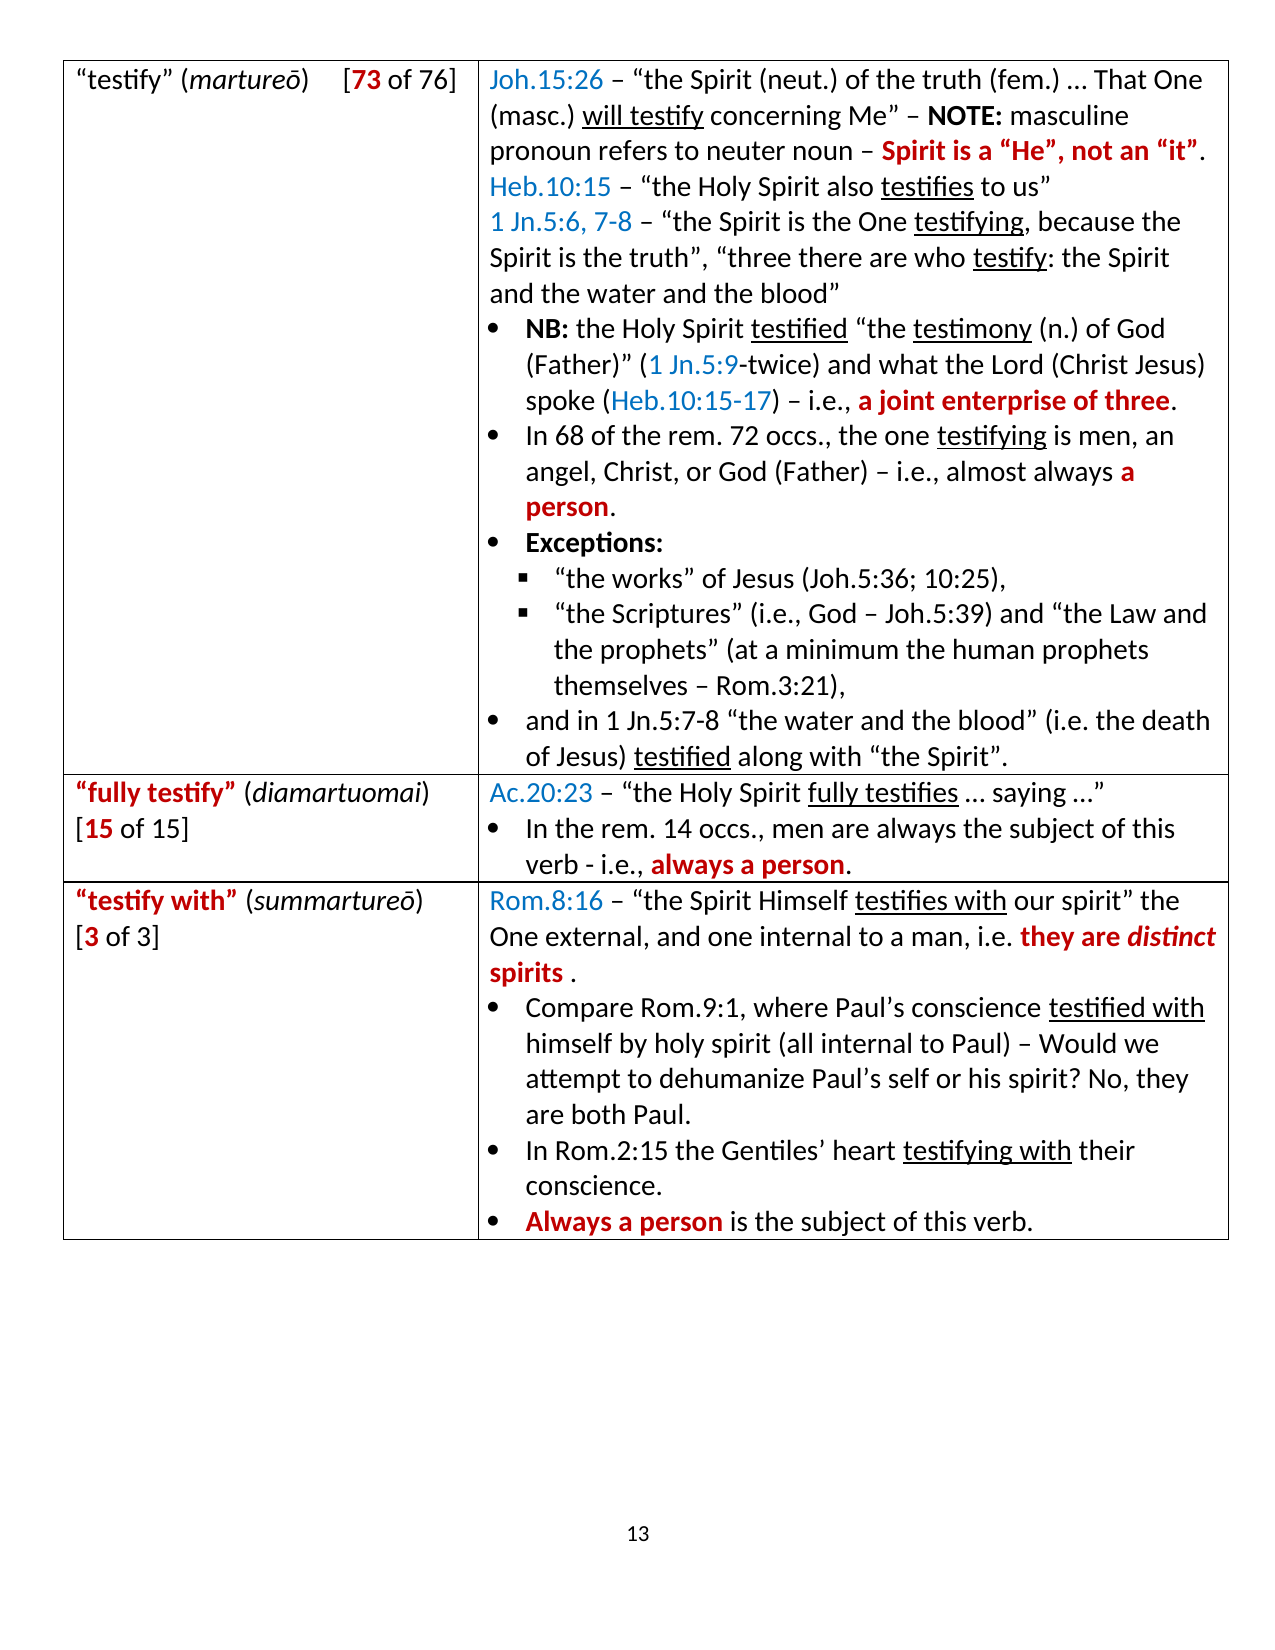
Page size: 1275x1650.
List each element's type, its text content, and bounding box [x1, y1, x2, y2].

table_cell “fully testify” (diamartuomai) [15 of 15] [64, 775, 478, 881]
table_cell Joh.15:26 – “the Spirit (neut.) of the truth (fem.) … That One (masc.) will testify concerning Me” – NOTE: masculine pronoun refers to neuter noun – Spirit is a “He”, not an “it”. Heb.10:15 – “the Holy Spirit also testifies to us” 1 Jn.5:6, 7-8 – “the Spirit is the One testifying, because the Spirit is the truth”, “three there are who testify: the Spirit and the water and the blood” NB: the Holy Spirit testified “the testimony (n.) of God (Father)” (1 Jn.5:9-twice) and what the Lord (Christ Jesus) spoke (Heb.10:15-17) – i.e., a joint enterprise of three. In 68 of the rem. 72 occs., the one testifying is men, an angel, Christ, or God (Father) – i.e., almost always a person. Exceptions: “the works” of Jesus (Joh.5:36; 10:25), “the Scriptures” (i.e., God – Joh.5:39) and “the Law and the prophets” (at a minimum the human prophets themselves – Rom.3:21), and in 1 Jn.5:7-8 “the water and the blood” (i.e. the death of Jesus) testified along with “the Spirit”. [479, 61, 1228, 773]
table_cell Rom.8:16 – “the Spirit Himself testifies with our spirit” the One external, and one internal to a man, i.e. they are distinct spirits . Compare Rom.9:1, where Paul’s conscience testified with himself by holy spirit (all internal to Paul) – Would we attempt to dehumanize Paul’s self or his spirit? No, they are both Paul. In Rom.2:15 the Gentiles’ heart testifying with their conscience. Always a person is the subject of this verb. [479, 883, 1228, 1239]
table_cell Ac.20:23 – “the Holy Spirit fully testifies … saying …” In the rem. 14 occs., men are always the subject of this verb - i.e., always a person. [479, 775, 1228, 881]
table_cell “testify with” (summartureō) [3 of 3] [64, 883, 478, 1239]
table_cell “testify” (martureō) [73 of 76] [64, 61, 478, 773]
